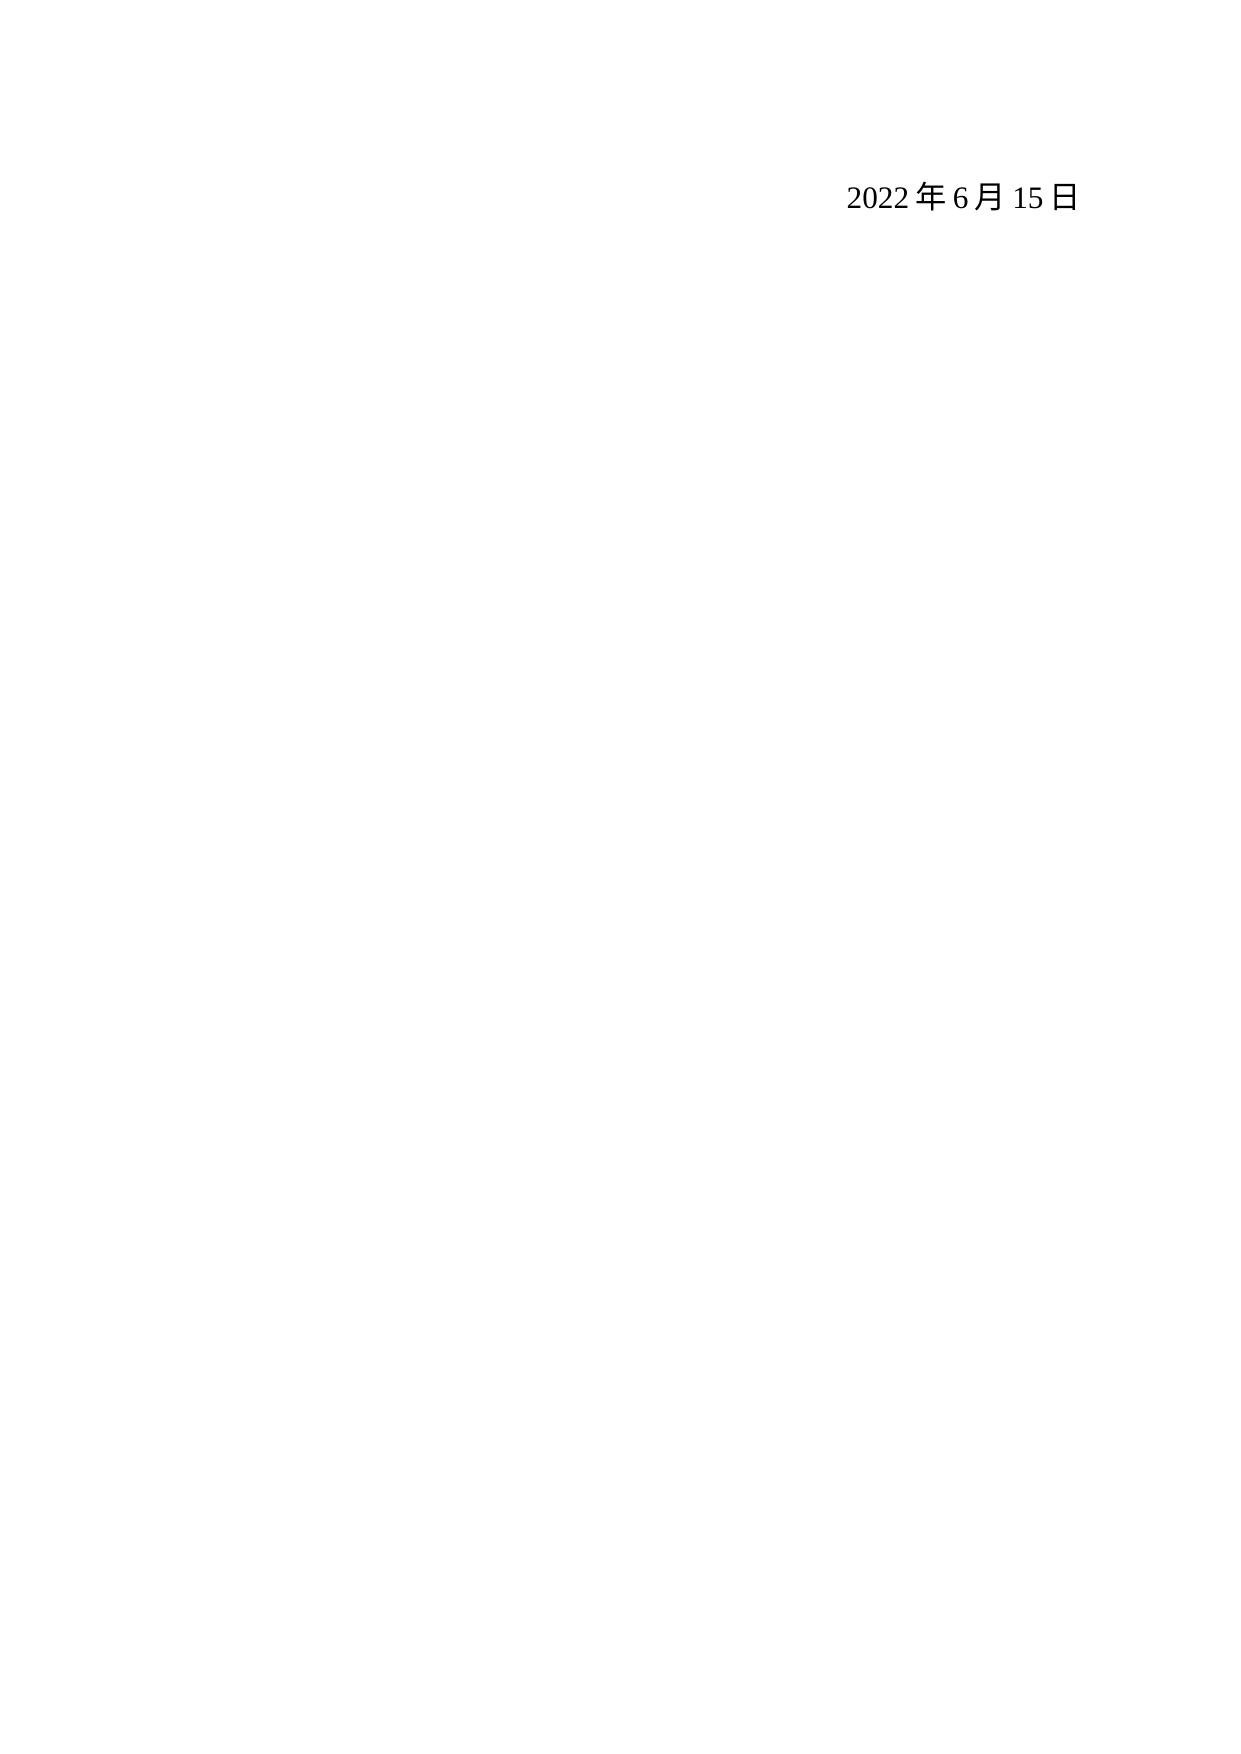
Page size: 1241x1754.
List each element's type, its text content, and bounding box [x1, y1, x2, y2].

text 2022年6月15日 [159, 162, 1081, 227]
